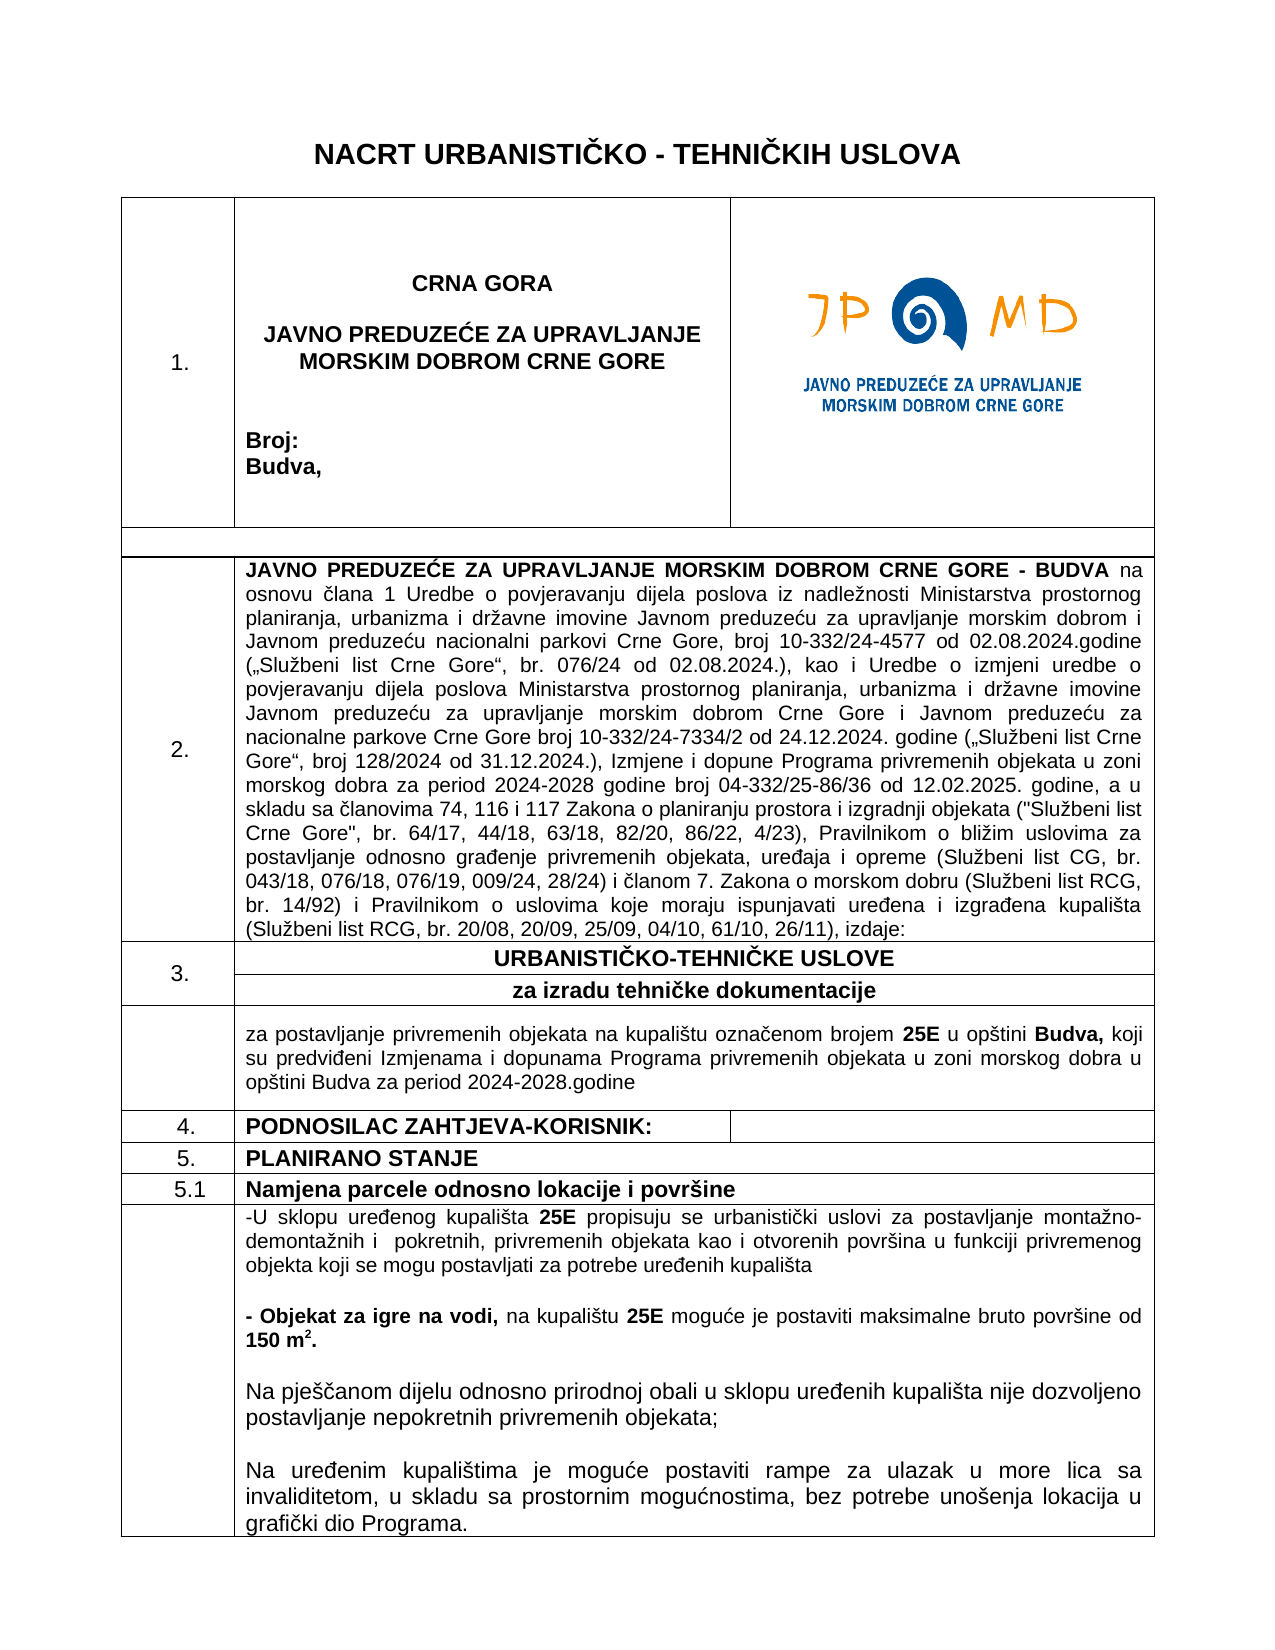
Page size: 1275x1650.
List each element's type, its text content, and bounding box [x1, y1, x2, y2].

table_cell 2. [122, 558, 234, 941]
table_cell 5. [122, 1143, 234, 1173]
table_cell 5.1 [122, 1174, 234, 1204]
table_header CRNA GORA JAVNO PREDUZEĆE ZA UPRAVLJANJE MORSKIM DOBROM CRNE GORE Broj: Budva, [235, 198, 730, 527]
table_cell za postavljanje privremenih objekata na kupalištu označenom brojem 25E u opštini Budva, koji su predviđeni Izmjenama i dopunama Programa privremenih objekata u zoni morskog dobra u opštini Budva za period 2024-2028.godine [235, 1006, 1154, 1110]
table_cell JAVNO PREDUZEĆE ZA UPRAVLJANJE MORSKIM DOBROM CRNE GORE - BUDVA na osnovu člana 1 Uredbe o povjeravanju dijela poslova iz nadležnosti Ministarstva prostornog planiranja, urbanizma i državne imovine Javnom preduzeću za upravljanje morskim dobrom i Javnom preduzeću nacionalni parkovi Crne Gore, broj 10-332/24-4577 od 02.08.2024.godine („Službeni list Crne Gore“, br. 076/24 od 02.08.2024.), kao i Uredbe o izmjeni uredbe o povjeravanju dijela poslova Ministarstva prostornog planiranja, urbanizma i državne imovine Javnom preduzeću za upravljanje morskim dobrom Crne Gore i Javnom preduzeću za nacionalne parkove Crne Gore broj 10-332/24-7334/2 od 24.12.2024. godine („Službeni list Crne Gore“, broj 128/2024 od 31.12.2024.), Izmjene i dopune Programa privremenih objekata u zoni morskog dobra za period 2024-2028 godine broj 04-332/25-86/36 od 12.02.2025. godine, a u skladu sa članovima 74, 116 i 117 Zakona o planiranju prostora i izgradnji objekata ("Službeni list Crne Gore", br. 64/17, 44/18, 63/18, 82/20, 86/22, 4/23), Pravilnikom o bližim uslovima za postavljanje odnosno građenje privremenih objekata, uređaja i opreme (Službeni list CG, br. 043/18, 076/18, 076/19, 009/24, 28/24) i članom 7. Zakona o morskom dobru (Službeni list RCG, br. 14/92) i Pravilnikom o uslovima koje moraju ispunjavati uređena i izgrađena kupališta (Službeni list RCG, br. 20/08, 20/09, 25/09, 04/10, 61/10, 26/11), izdaje: [235, 558, 1154, 941]
table_cell 4. [122, 1111, 234, 1142]
table_cell [122, 1205, 234, 1536]
table_cell PLANIRANO STANJE [235, 1143, 1154, 1173]
table_header 1. [122, 198, 234, 527]
table_cell URBANISTIČKO-TEHNIČKE USLOVE [235, 942, 1154, 974]
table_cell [235, 1205, 1154, 1536]
table_cell za izradu tehničke dokumentacije [235, 975, 1154, 1005]
text NACRT URBANISTIČKO - TEHNIČKIH USLOVA [150, 137, 1125, 170]
table_cell Namjena parcele odnosno lokacije i površine [235, 1174, 1154, 1204]
table_header [731, 198, 1154, 527]
table_cell [731, 1111, 1154, 1142]
table_cell PODNOSILAC ZAHTJEVA-KORISNIK: [235, 1111, 730, 1142]
table_cell [122, 1006, 234, 1110]
table_cell [122, 528, 1154, 556]
table_cell 3. [122, 942, 234, 1005]
